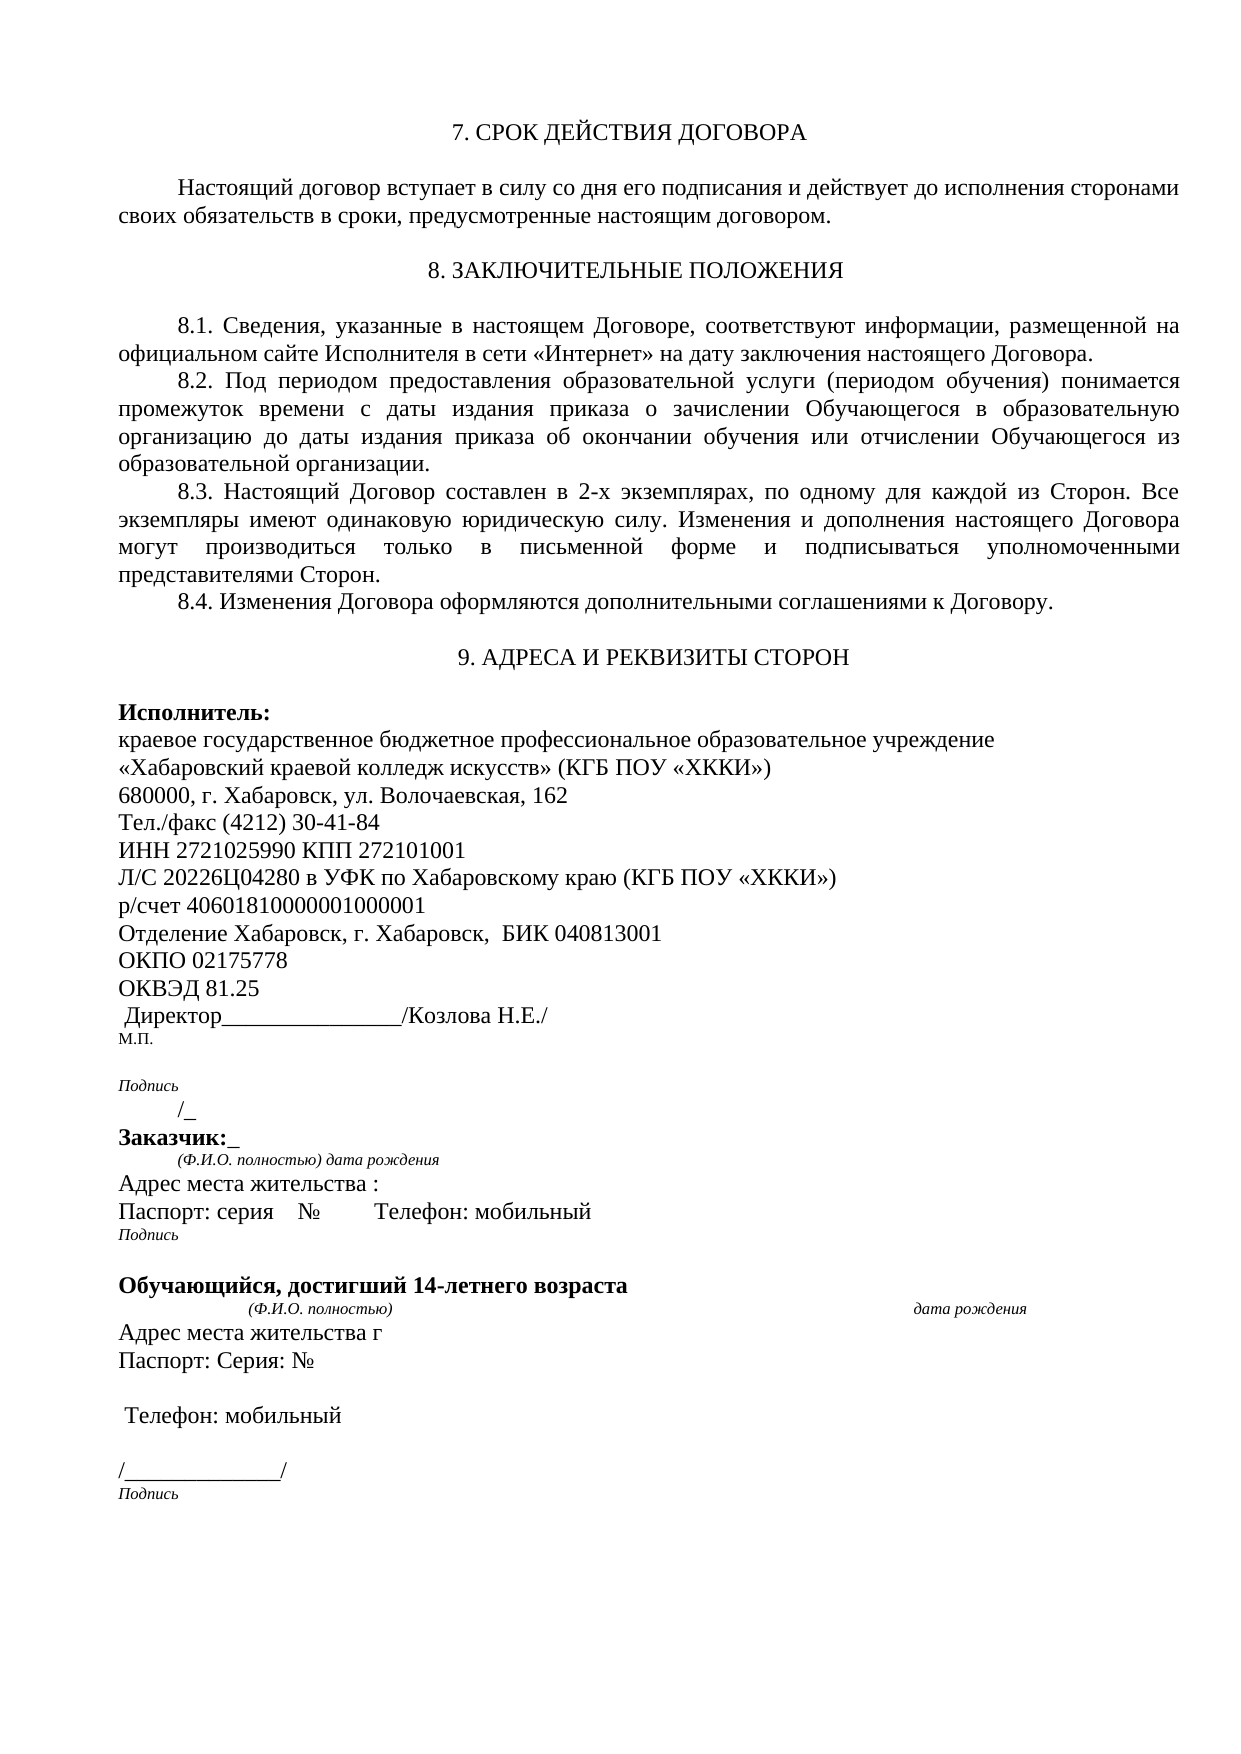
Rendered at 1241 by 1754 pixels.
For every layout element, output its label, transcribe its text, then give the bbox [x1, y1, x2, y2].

text ОКПО 02175778 [118, 946, 1181, 974]
text (Ф.И.О. полностью) дата рождения [118, 1150, 1181, 1169]
text 9. АДРЕСА И РЕКВИЗИТЫ СТОРОН [118, 643, 1181, 670]
text Л/С 20226Ц04280 в УФК по Хабаровскому краю (КГБ ПОУ «ХККИ») [118, 863, 1181, 891]
text Подпись [118, 1076, 1181, 1095]
text Настоящий договор вступает в силу со дня его подписания и действует до исполнения сторонами своих обязательств в сроки, предусмотренные настоящим договором. [118, 173, 1181, 228]
text (Ф.И.О. полностью) дата рождения [118, 1299, 1181, 1318]
text «Хабаровский краевой колледж искусств» (КГБ ПОУ «ХККИ») [118, 753, 1181, 781]
text 680000, г. Хабаровск, ул. Волочаевская, 162 [118, 781, 1181, 808]
text /_ [118, 1095, 1181, 1123]
text Адрес места жительства г [118, 1318, 1181, 1346]
text Отделение Хабаровск, г. Хабаровск, БИК 040813001 [118, 919, 1181, 946]
text 7. СРОК ДЕЙСТВИЯ ДОГОВОРА [118, 118, 1181, 146]
text ИНН 2721025990 КПП 272101001 [118, 836, 1181, 863]
text 8. ЗАКЛЮЧИТЕЛЬНЫЕ ПОЛОЖЕНИЯ [118, 256, 1181, 284]
text М.П. [118, 1029, 1181, 1048]
text /_____________/ [118, 1456, 1181, 1484]
text Адрес места жительства : [118, 1169, 1181, 1197]
text Заказчик:_ [118, 1123, 1181, 1150]
text 8.3. Настоящий Договор составлен в 2-х экземплярах, по одному для каждой из Сторон. Все экземпляры имеют одинаковую юридическую силу. Изменения и дополнения настоящего Договора могут производиться только в письменной форме и подписываться уполномоченными представителями Сторон. [118, 477, 1181, 587]
text Паспорт: Серия: № [118, 1346, 1181, 1373]
text Тел./факс (4212) 30-41-84 [118, 808, 1181, 836]
text Паспорт: серия № Телефон: мобильный [118, 1197, 1181, 1224]
text Директор_______________/Козлова Н.Е./ [118, 1001, 1181, 1029]
text Обучающийся, достигший 14-летнего возраста [118, 1271, 1181, 1299]
text Подпись [118, 1224, 1181, 1244]
text 8.1. Сведения, указанные в настоящем Договоре, соответствуют информации, размещенной на официальном сайте Исполнителя в сети «Интернет» на дату заключения настоящего Договора. [118, 311, 1181, 367]
text Телефон: мобильный [118, 1401, 1181, 1428]
text 8.2. Под периодом предоставления образовательной услуги (периодом обучения) понимается промежуток времени с даты издания приказа о зачислении Обучающегося в образовательную организацию до даты издания приказа об окончании обучения или отчислении Обучающегося из образовательной организации. [118, 367, 1181, 477]
text Подпись [118, 1484, 1181, 1503]
text Исполнитель: [118, 698, 1181, 725]
text краевое государственное бюджетное профессиональное образовательное учреждение [118, 725, 1181, 753]
text р/счет 40601810000001000001 [118, 891, 1181, 919]
text ОКВЭД 81.25 [118, 974, 1181, 1001]
text 8.4. Изменения Договора оформляются дополнительными соглашениями к Договору. [118, 587, 1181, 615]
